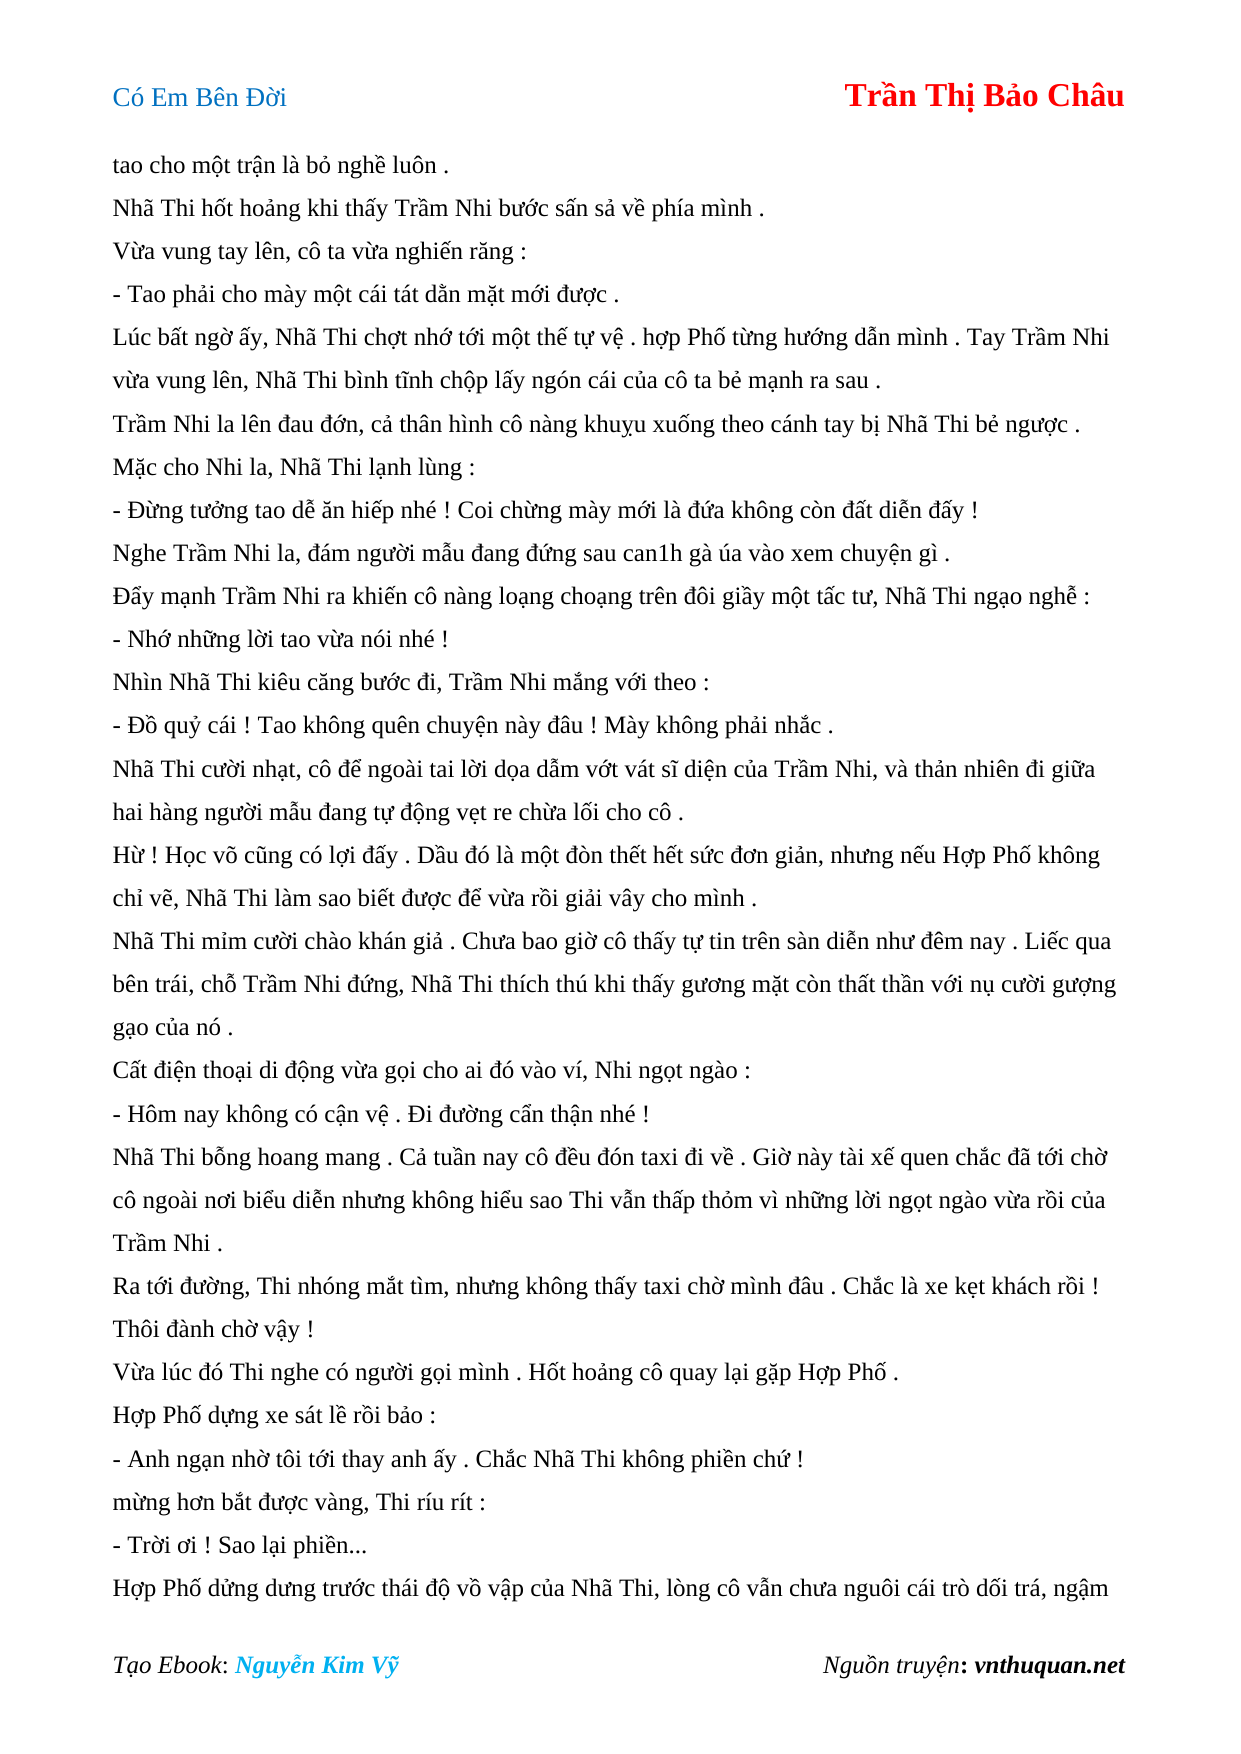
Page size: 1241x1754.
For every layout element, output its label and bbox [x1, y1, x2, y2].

text [112, 150, 1128, 1602]
